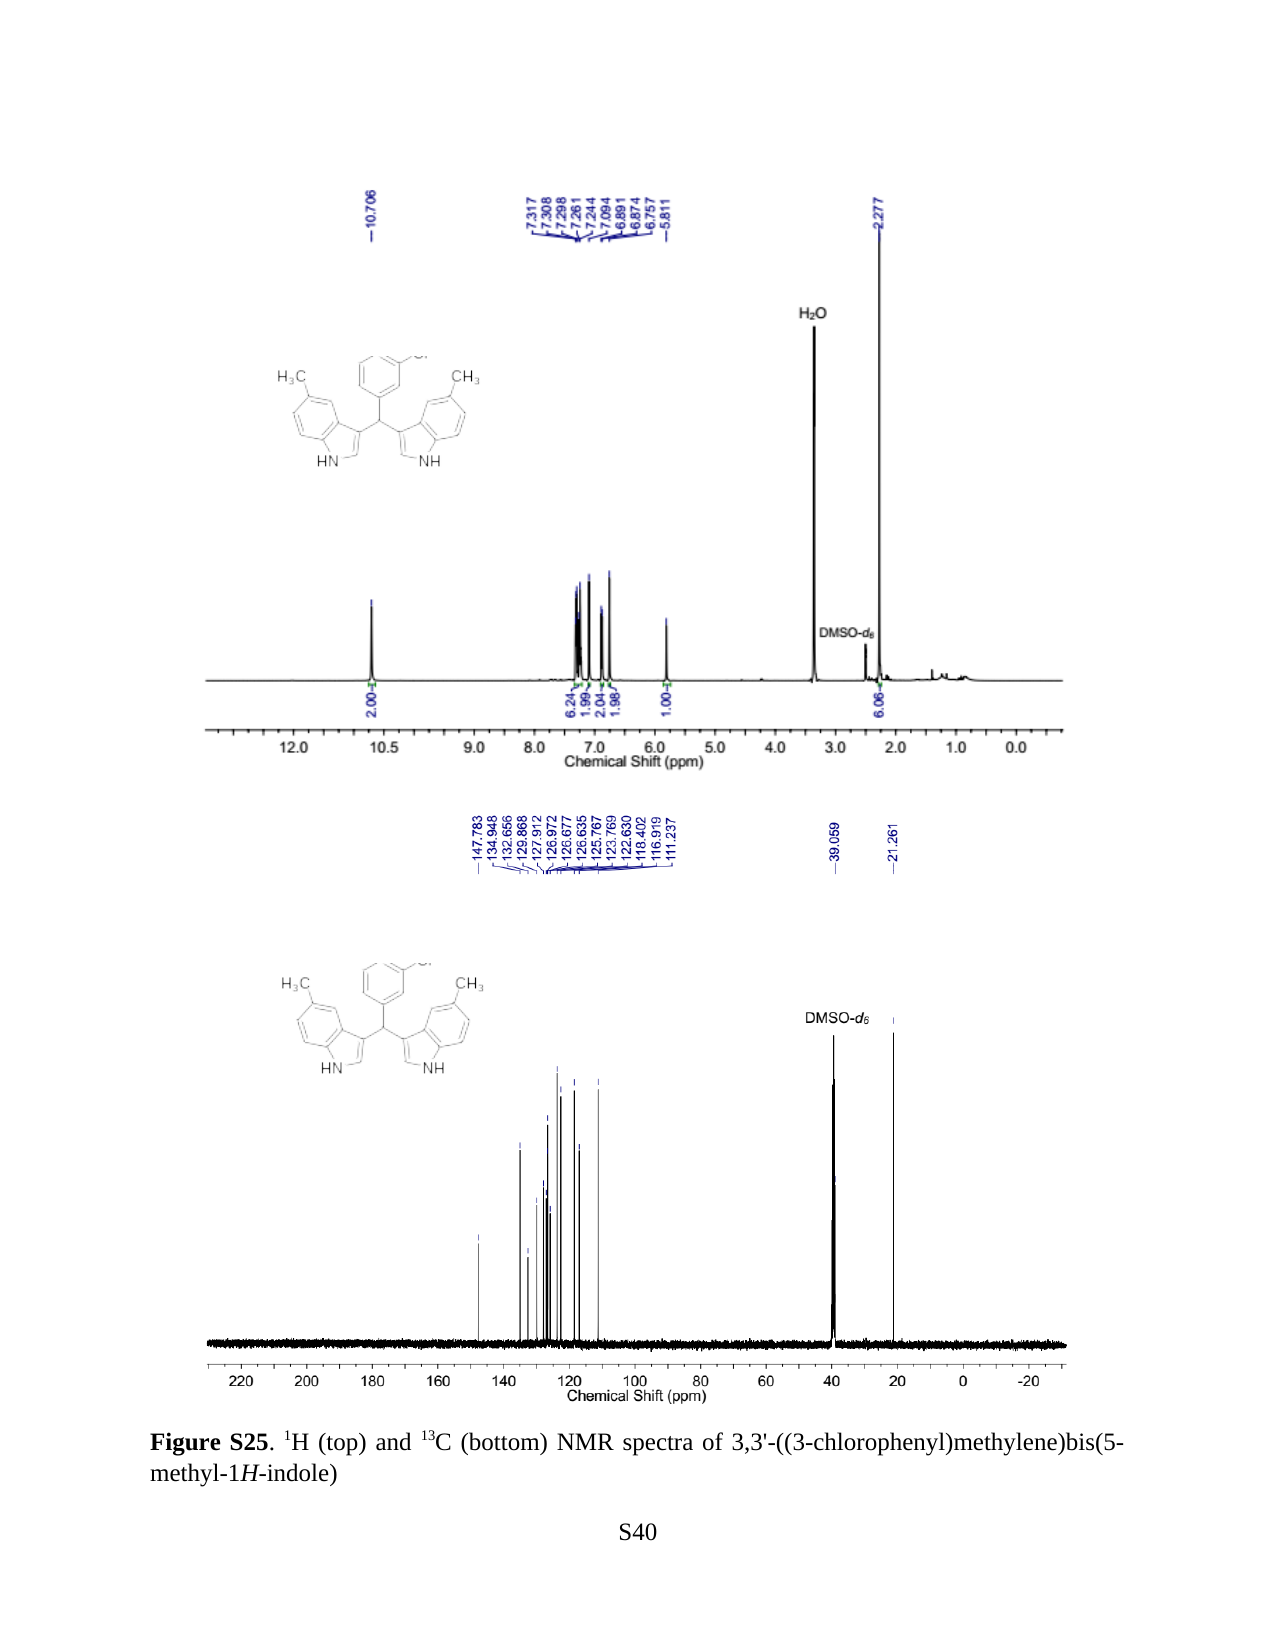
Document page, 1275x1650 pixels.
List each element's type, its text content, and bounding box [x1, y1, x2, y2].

picture [183, 150, 1088, 1427]
